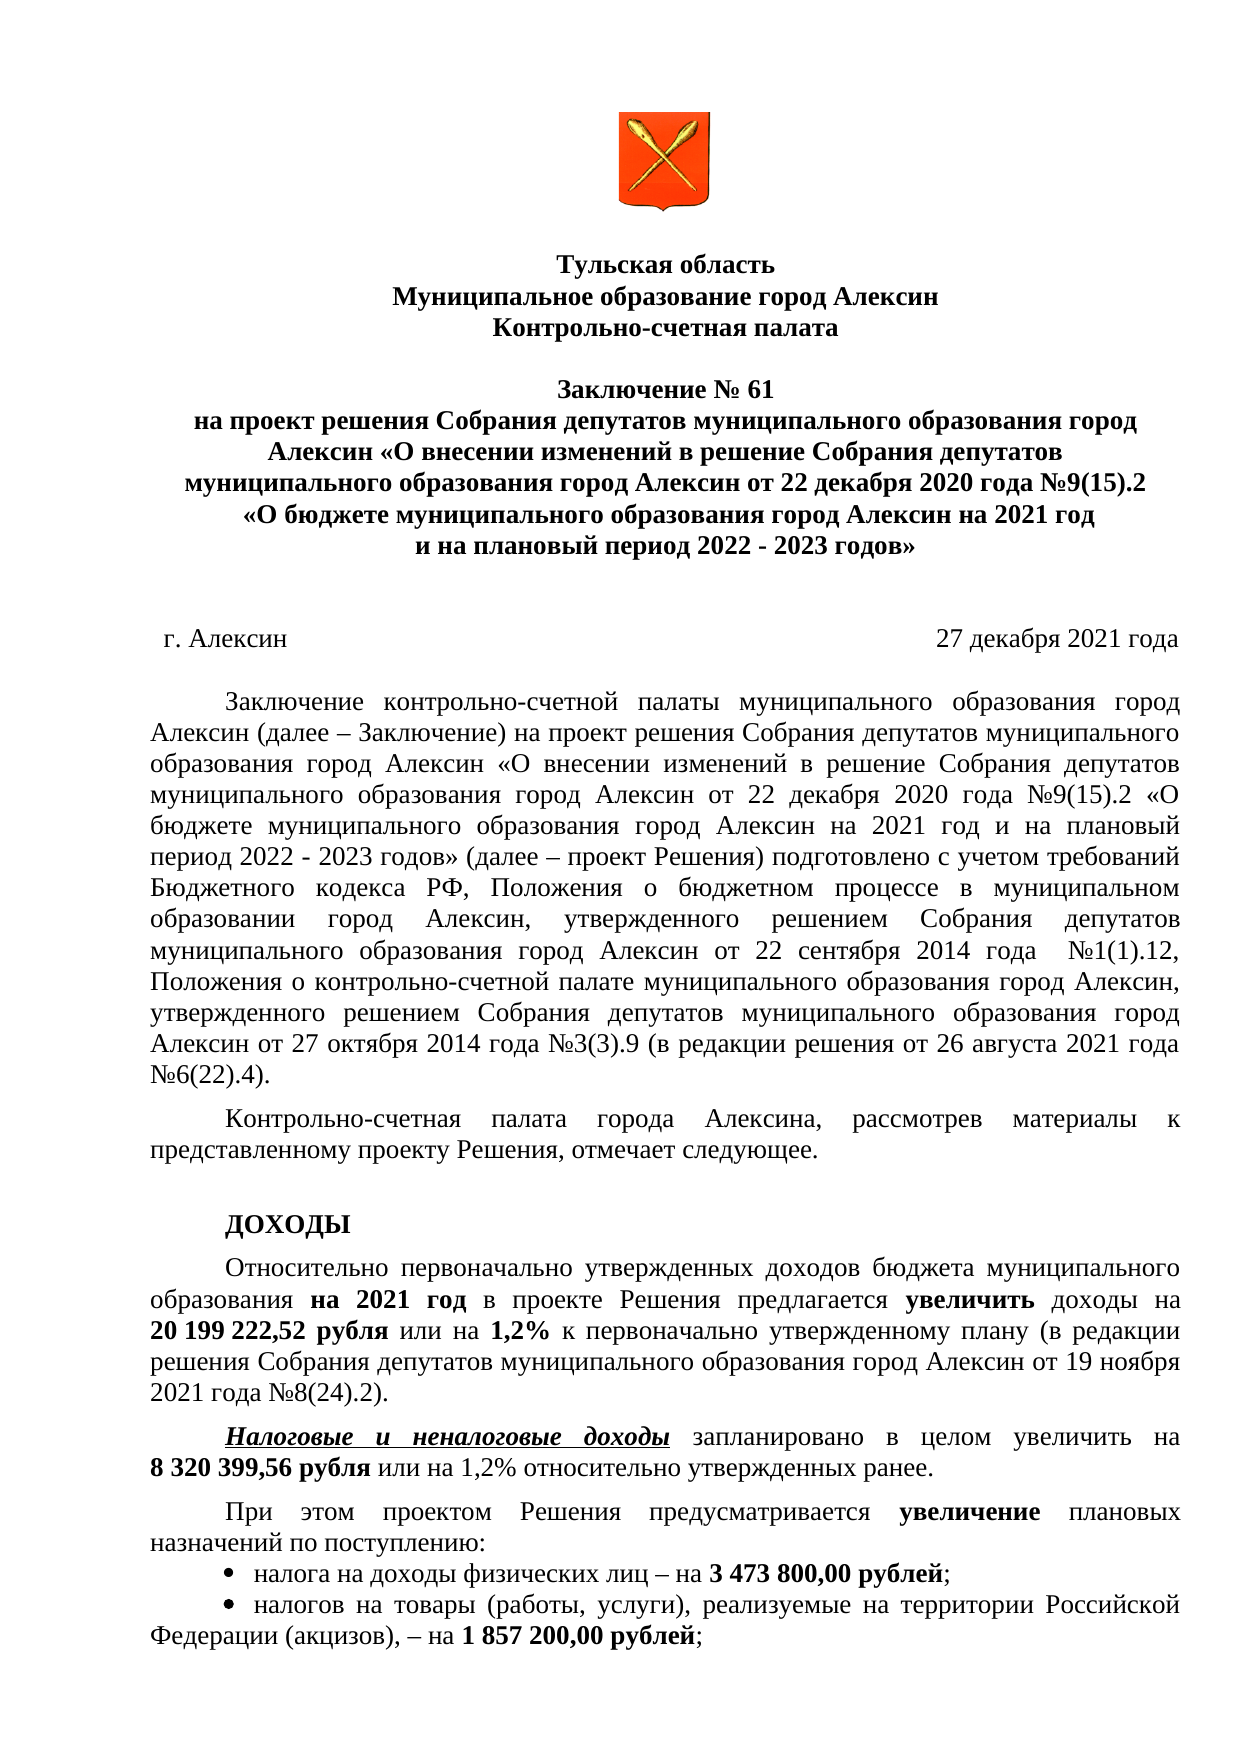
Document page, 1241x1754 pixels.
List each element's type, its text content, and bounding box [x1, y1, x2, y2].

text муниципального образования город Алексин от 22 декабря 2020 года №9(15).2 [150, 467, 1181, 498]
text Относительно первоначально утвержденных доходов бюджета муниципального образования на 2021 год в проекте Решения предлагается увеличить доходы на 20 199 222,52 рубля или на 1,2% к первоначально утвержденному плану (в редакции решения Собрания депутатов муниципального образования город Алексин от 19 ноября 2021 года №8(24).2). [150, 1252, 1181, 1407]
text «О бюджете муниципального образования город Алексин на 2021 год [150, 498, 1181, 529]
text ДОХОДЫ [150, 1208, 1181, 1239]
list налогов на товары (работы, услуги), реализуемые на территории Российской Федерации (акцизов), – на 1 857 200,00 рублей; [150, 1588, 1181, 1651]
text и на плановый период 2022 - 2023 годов» [150, 529, 1181, 560]
text Налоговые и неналоговые доходы запланировано в целом увеличить на 8 320 399,56 рубля или на 1,2% относительно утвержденных ранее. [150, 1420, 1181, 1482]
text Тульская область [150, 248, 1181, 280]
text Контрольно-счетная палата города Алексина, рассмотрев материалы к представленному проекту Решения, отмечает следующее. [150, 1102, 1181, 1164]
text Муниципальное образование город Алексин [150, 280, 1181, 311]
text Заключение контрольно-счетной палаты муниципального образования город Алексин (далее – Заключение) на проект решения Собрания депутатов муниципального образования город Алексин «О внесении изменений в решение Собрания депутатов муниципального образования город Алексин от 22 декабря 2020 года №9(15).2 «О бюджете муниципального образования город Алексин на 2021 год и на плановый период 2022 - 2023 годов» (далее – проект Решения) подготовлено с учетом требований Бюджетного кодекса РФ, Положения о бюджетном процессе в муниципальном образовании город Алексин, утвержденного решением Собрания депутатов муниципального образования город Алексин от 22 сентября 2014 года №1(1).12, Положения о контрольно-счетной палате муниципального образования город Алексин, утвержденного решением Собрания депутатов муниципального образования город Алексин от 27 октября 2014 года №3(3).9 (в редакции решения от 26 августа 2021 года №6(22).4). [150, 684, 1181, 1089]
text г. Алексин 27 декабря 2021 года [150, 622, 1181, 653]
text Заключение № 61 на проект решения Собрания депутатов муниципального образования город Алексин «О внесении изменений в решение Собрания депутатов [150, 373, 1181, 467]
text Контрольно-счетная палата [150, 311, 1181, 342]
text При этом проектом Решения предусматривается увеличение плановых назначений по поступлению: [150, 1494, 1181, 1557]
list налога на доходы физических лиц – на 3 473 800,00 рублей; [150, 1557, 1181, 1588]
picture [618, 112, 713, 218]
